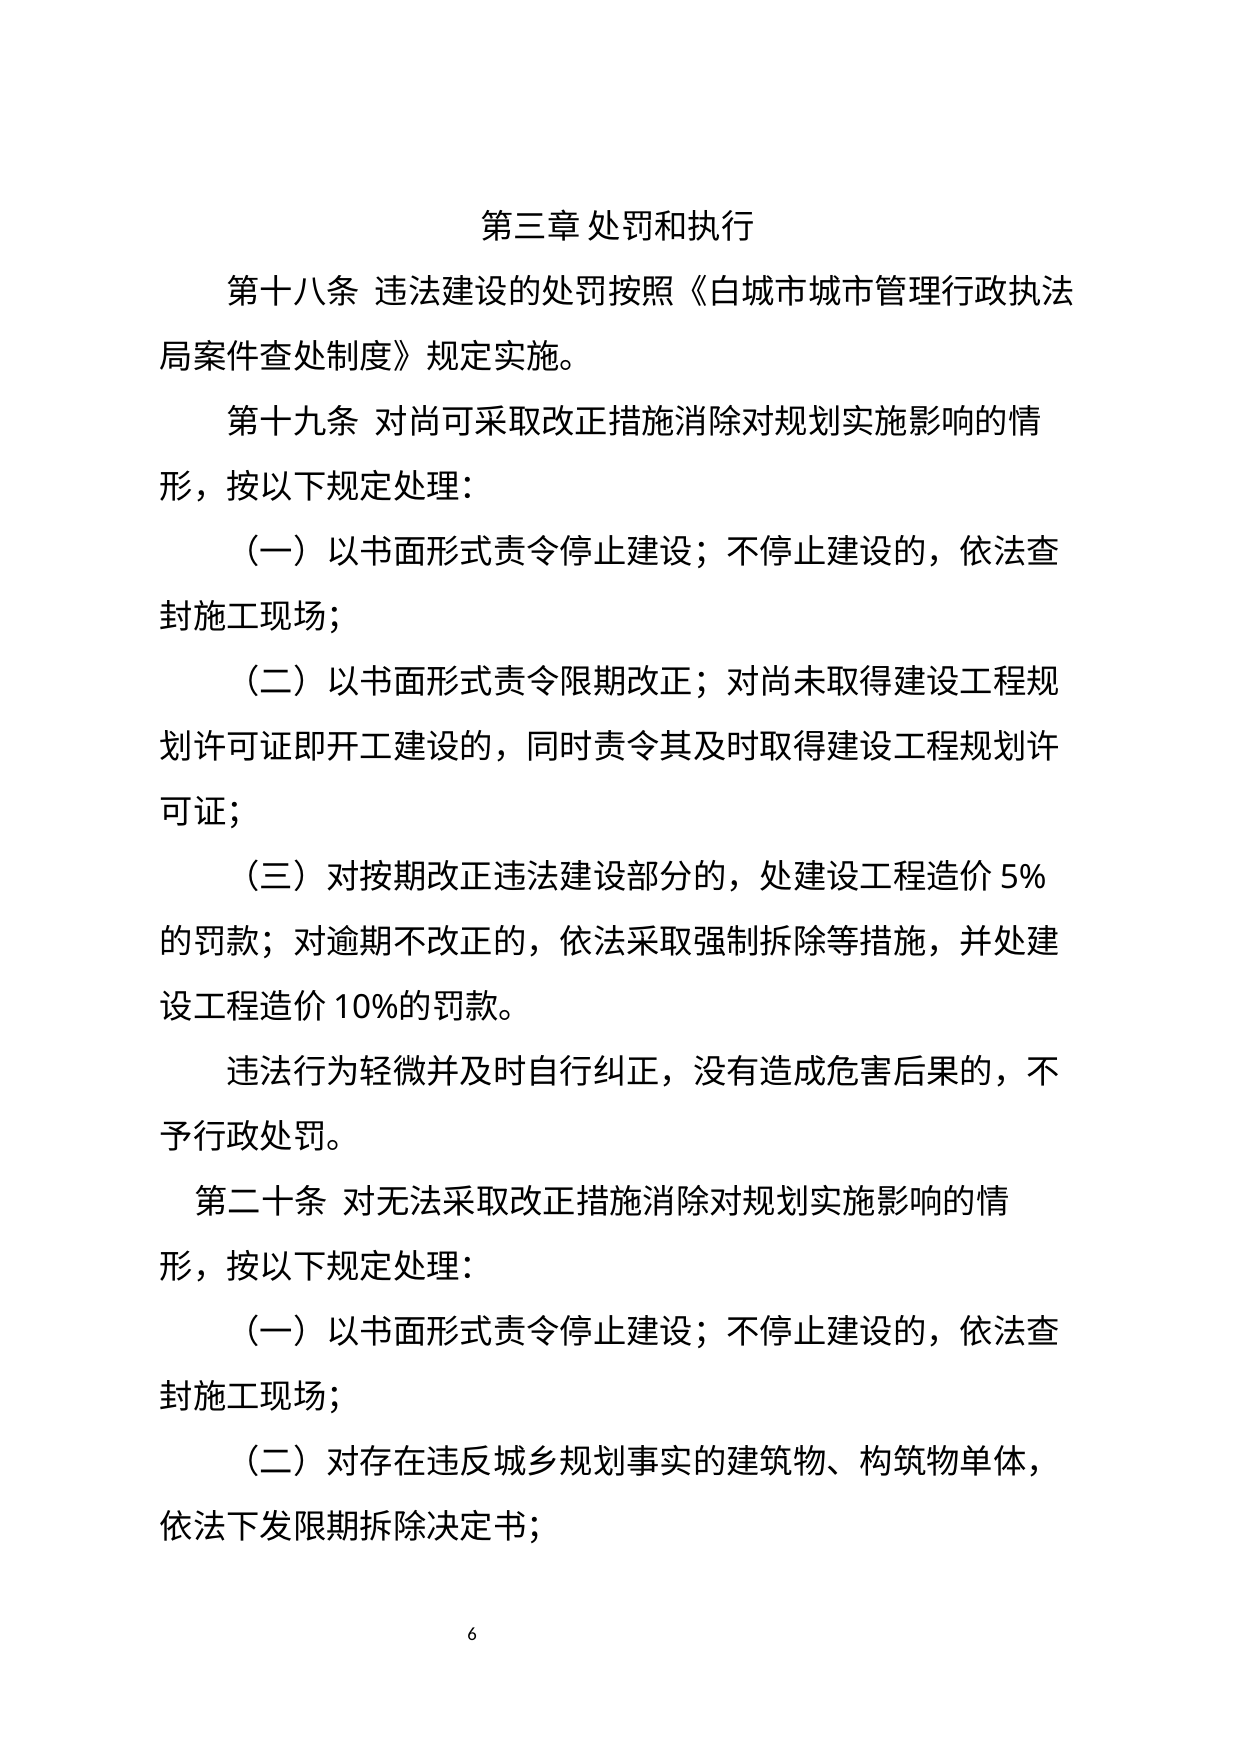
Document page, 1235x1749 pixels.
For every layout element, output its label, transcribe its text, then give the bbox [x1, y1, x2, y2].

text 第十八条 违法建设的处罚按照《白城市城市管理行政执法局案件查处制度》规定实施。 [159, 257, 1075, 387]
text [159, 387, 1075, 1557]
text 第三章 处罚和执行 [159, 192, 1075, 257]
